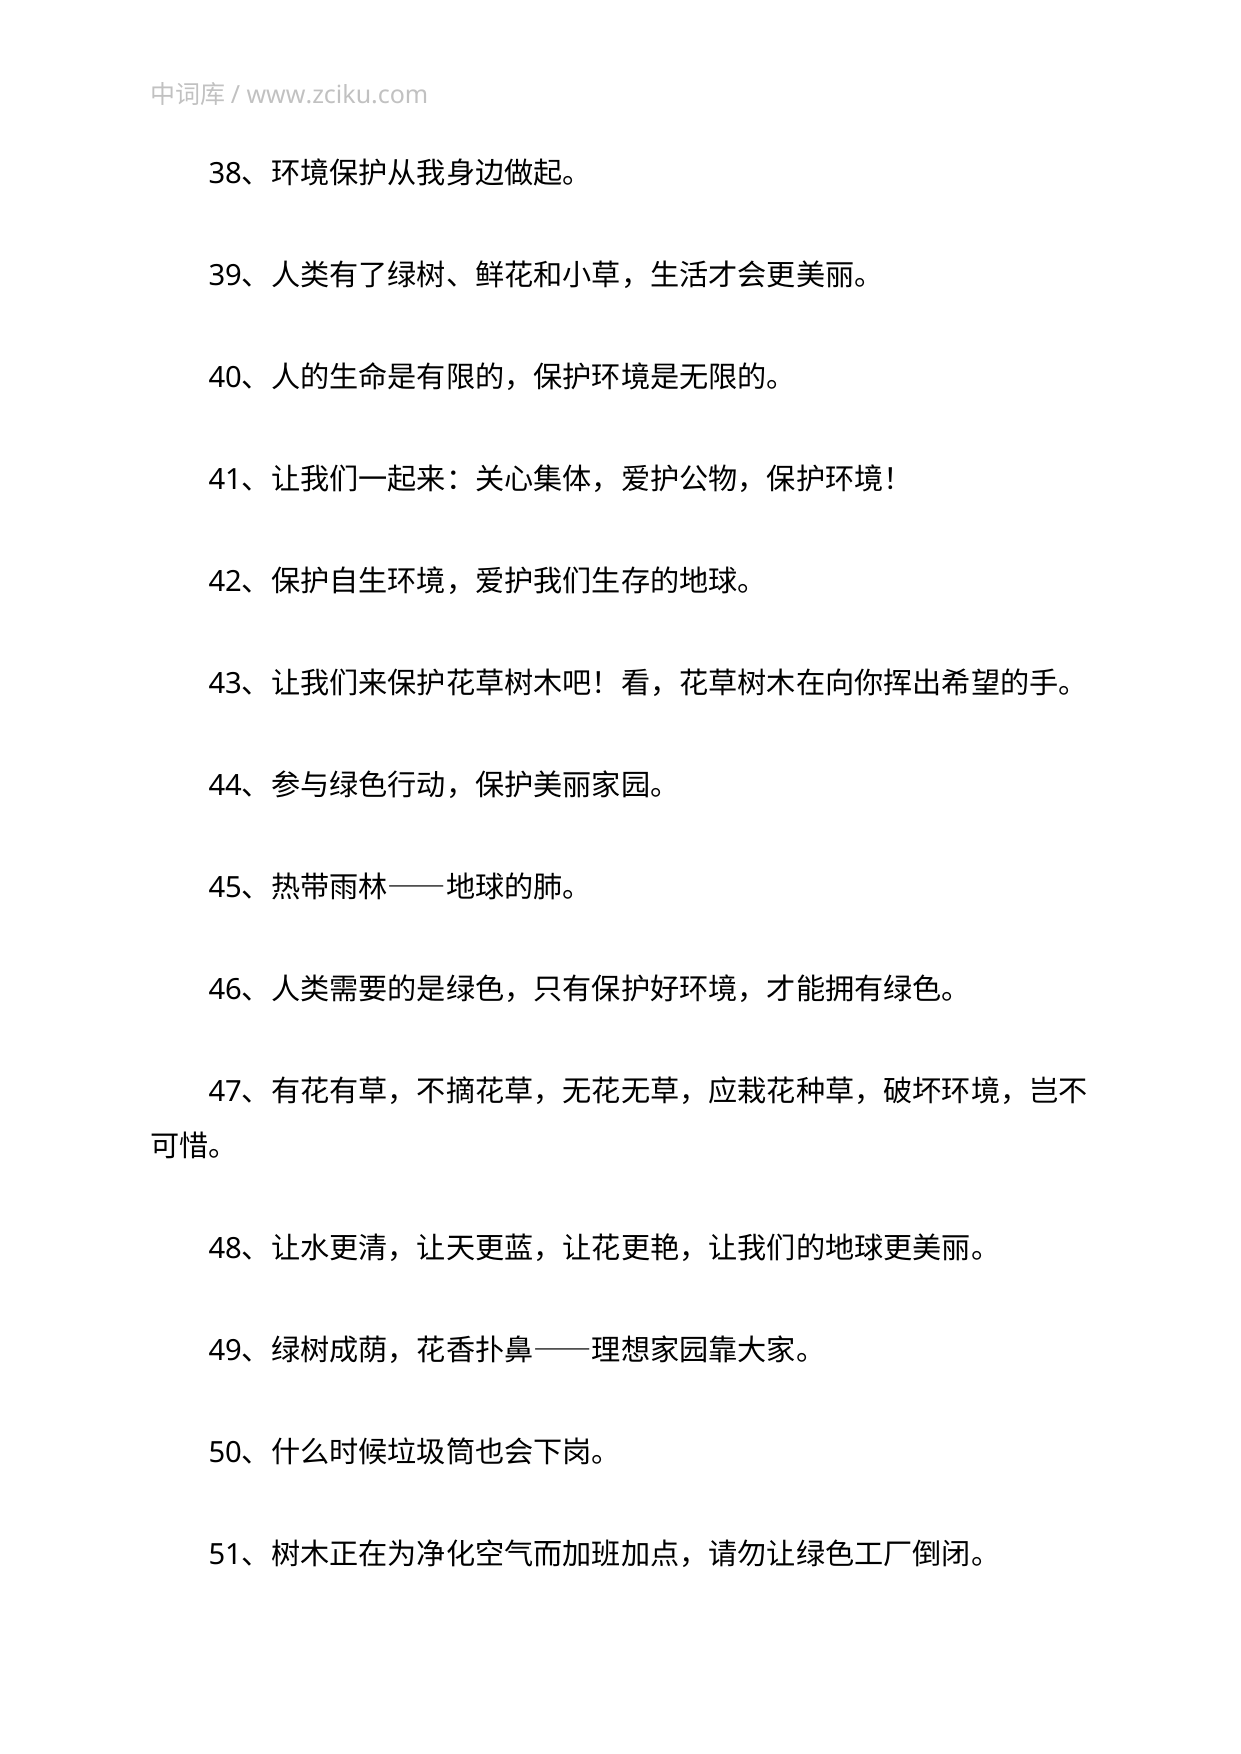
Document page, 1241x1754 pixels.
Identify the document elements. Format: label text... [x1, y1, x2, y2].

text 40、人的生命是有限的，保护环境是无限的。 [150, 354, 1090, 396]
text 38、环境保护从我身边做起。 [150, 150, 1090, 192]
text 42、保护自生环境，爱护我们生存的地球。 [150, 558, 1090, 600]
text 46、人类需要的是绿色，只有保护好环境，才能拥有绿色。 [150, 966, 1090, 1008]
text 49、绿树成荫，花香扑鼻——理想家园靠大家。 [150, 1327, 1090, 1369]
text 39、人类有了绿树、鲜花和小草，生活才会更美丽。 [150, 252, 1090, 294]
text 43、让我们来保护花草树木吧！看，花草树木在向你挥出希望的手。 [150, 660, 1090, 702]
text 41、让我们一起来：关心集体，爱护公物，保护环境！ [150, 456, 1090, 498]
text 50、什么时候垃圾筒也会下岗。 [150, 1428, 1090, 1471]
text 48、让水更清，让天更蓝，让花更艳，让我们的地球更美丽。 [150, 1224, 1090, 1267]
text 51、树木正在为净化空气而加班加点，请勿让绿色工厂倒闭。 [150, 1531, 1090, 1573]
text 44、参与绿色行动，保护美丽家园。 [150, 762, 1090, 804]
text 47、有花有草，不摘花草，无花无草，应栽花种草，破坏环境，岂不可惜。 [150, 1068, 1090, 1165]
text 45、热带雨林——地球的肺。 [150, 864, 1090, 906]
